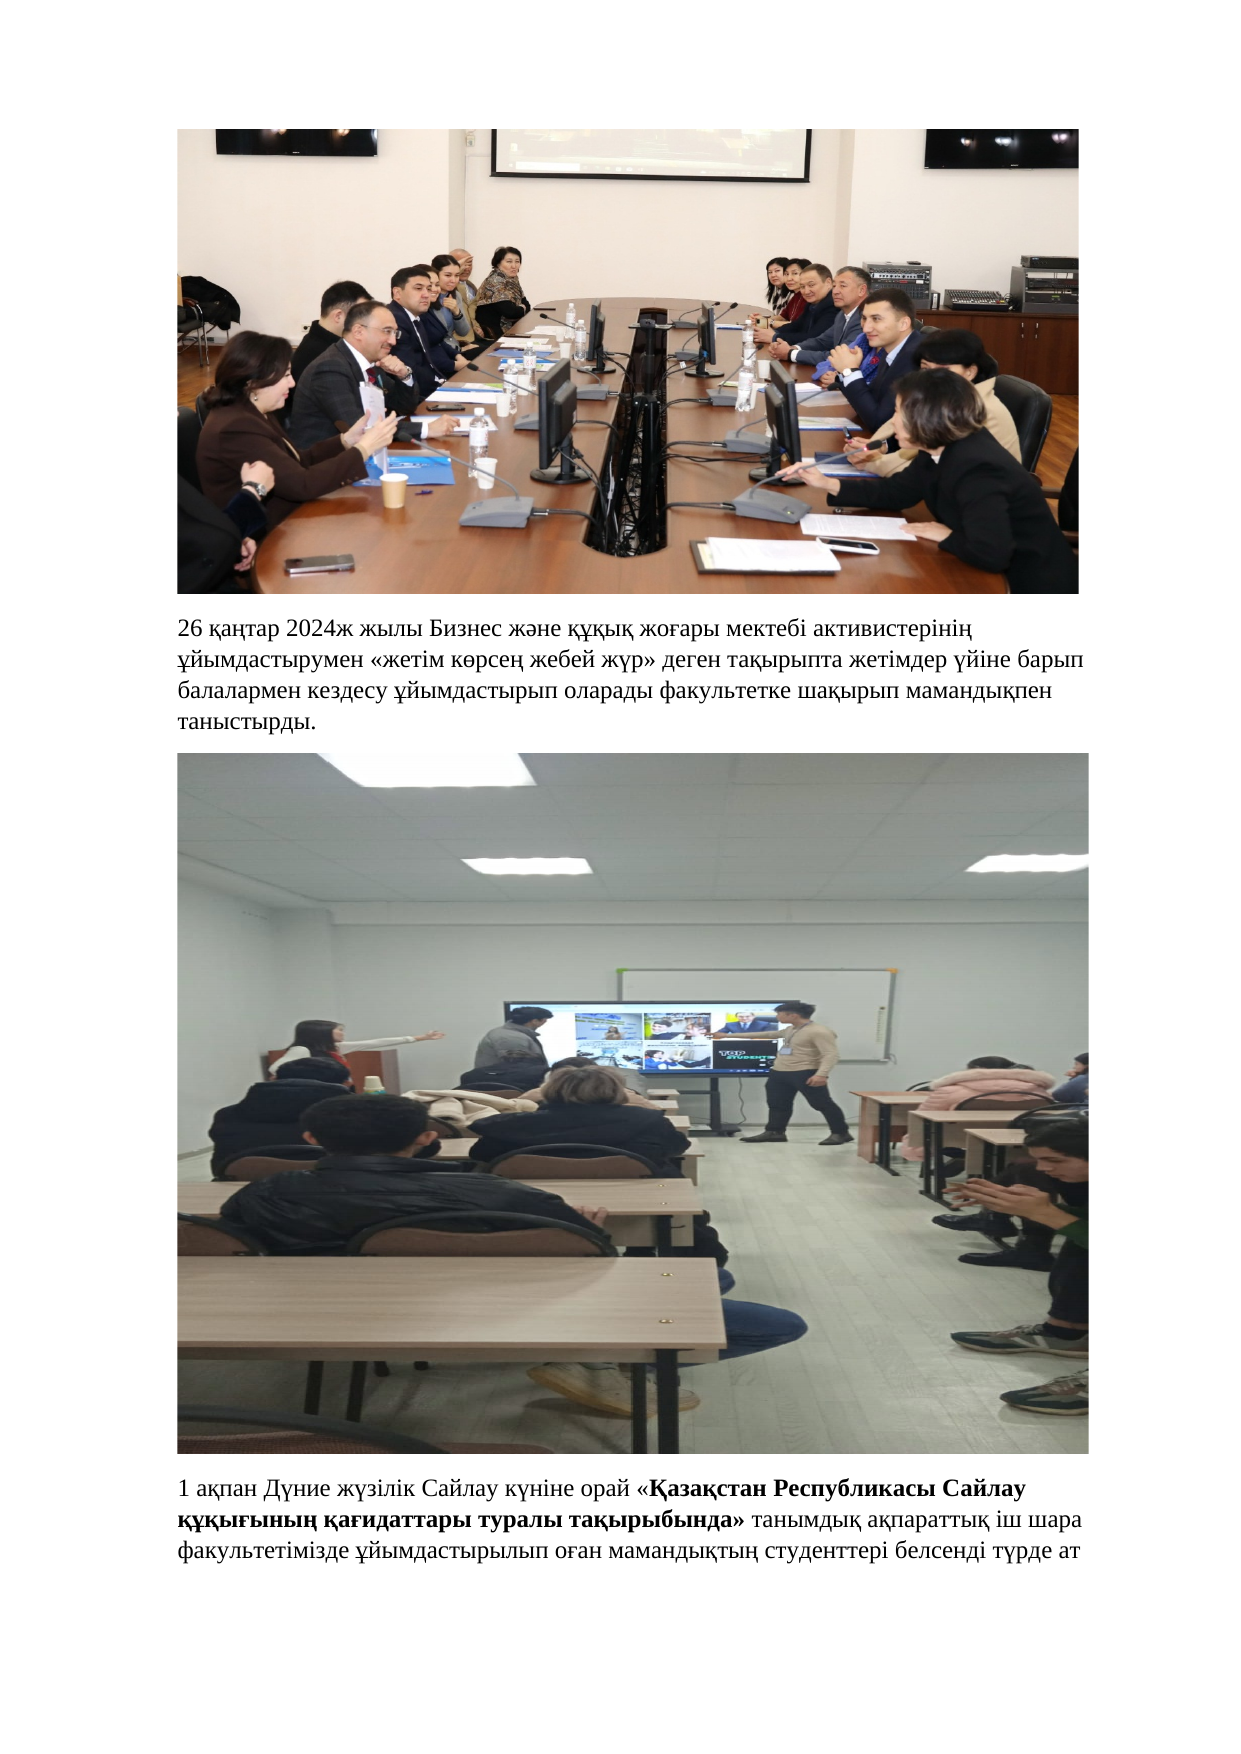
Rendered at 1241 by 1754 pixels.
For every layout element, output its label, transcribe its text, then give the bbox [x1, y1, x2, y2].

picture [177, 753, 1089, 1454]
text 26 қаңтар 2024ж жылы Бизнес және құқық жоғары мектебі активистерінің ұйымдастырумен «жетім көрсең жебей жүр» деген тақырыпта жетімдер үйіне барып балалармен кездесу ұйымдастырып оларады факультетке шақырып мамандықпен таныстырды. [177, 613, 1152, 734]
picture [177, 129, 1079, 594]
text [177, 1473, 1152, 1564]
